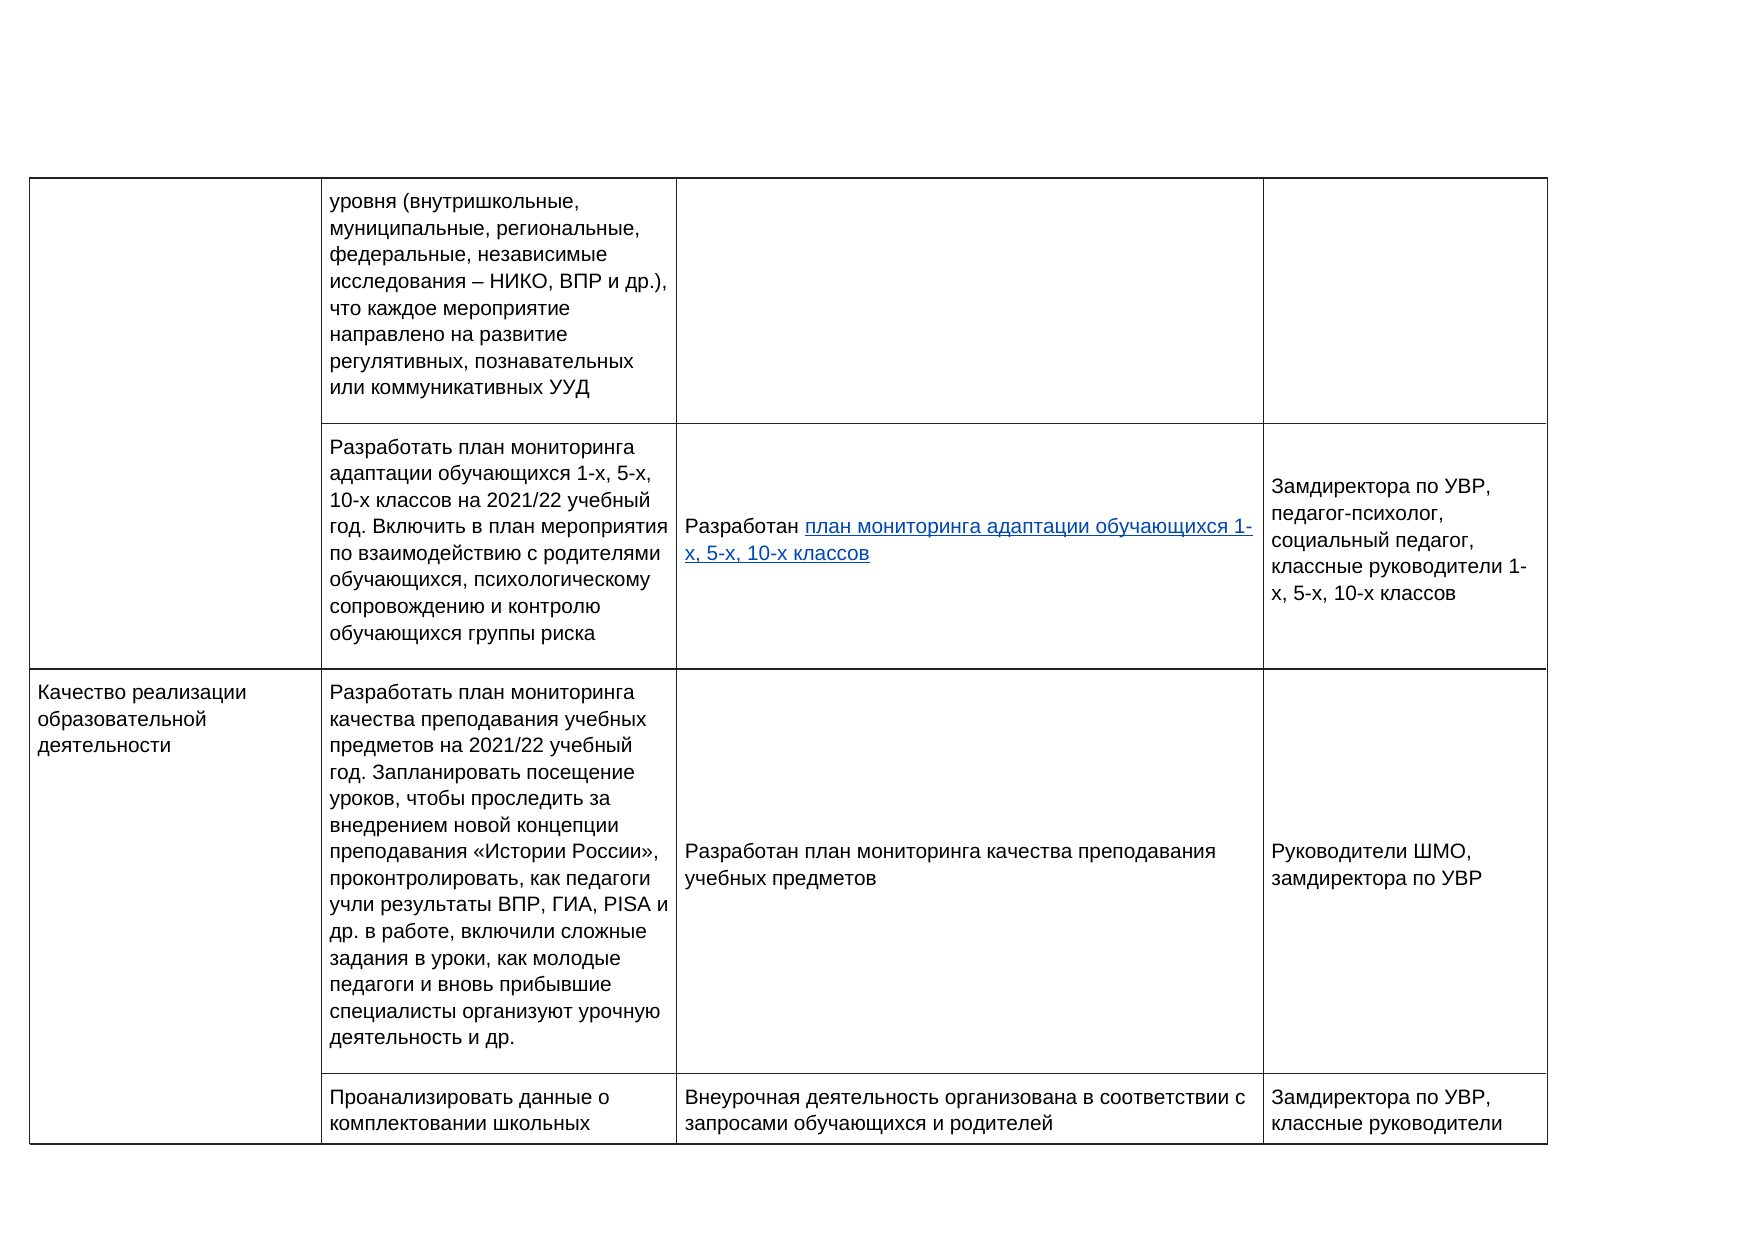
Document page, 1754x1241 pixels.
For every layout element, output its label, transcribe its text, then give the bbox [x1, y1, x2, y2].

table_cell Руководители ШМО, замдиректора по УВР [1264, 668, 1547, 1072]
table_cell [677, 1074, 1263, 1143]
table_cell Качество реализации образовательной деятельности [30, 670, 321, 1143]
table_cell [322, 179, 676, 422]
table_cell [1264, 179, 1547, 422]
table_cell Разработать план мониторинга качества преподавания учебных предметов на 2021/22 учебный год. Запланировать посещение уроков, чтобы проследить за внедрением новой концепции преподавания «Истории России», проконтролировать, как педагоги учли результаты ВПР, ГИА, PISA и др. в работе, включили сложные задания в уроки, как молодые педагоги и вновь прибывшие специалисты организуют урочную деятельность и др. [322, 670, 676, 1072]
table_cell Разработать план мониторинга адаптации обучающихся 1-х, 5-х, 10-х классов на 2021/22 учебный год. Включить в план мероприятия по взаимодействию с родителями обучающихся, психологическому сопровождению и контролю обучающихся группы риска [322, 424, 676, 668]
table_cell Разработан план мониторинга качества преподавания учебных предметов [677, 670, 1263, 1072]
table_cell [1264, 1073, 1547, 1143]
table_cell Разработан план мониторинга адаптации обучающихся 1-х, 5-х, 10-х классов [677, 424, 1263, 668]
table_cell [677, 179, 1263, 422]
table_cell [322, 1074, 676, 1143]
table_cell Замдиректора по УВР, педагог-психолог, социальный педагог, классные руководители 1-х, 5-х, 10-х классов [1264, 423, 1547, 668]
